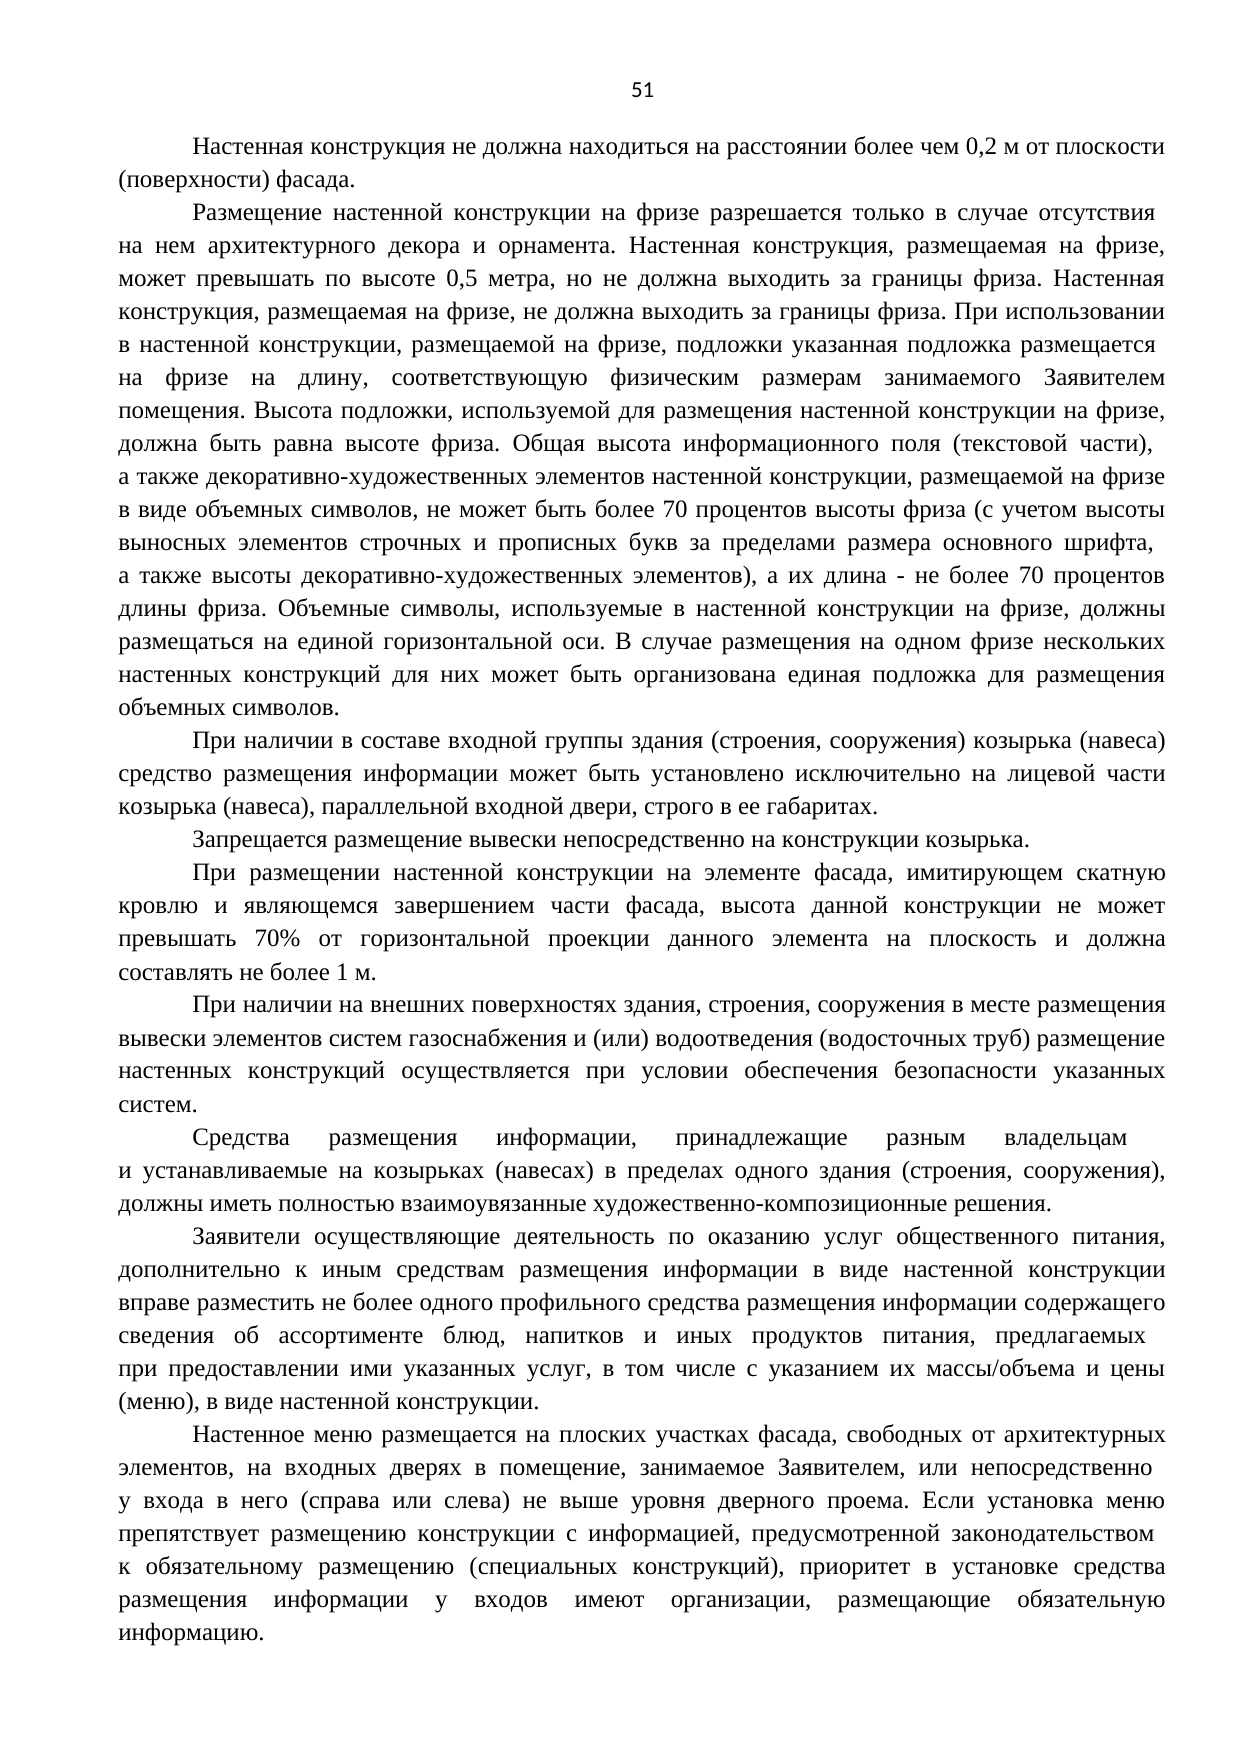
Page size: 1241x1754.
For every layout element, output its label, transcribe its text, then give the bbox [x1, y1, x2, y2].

list При наличии в составе входной группы здания (строения, сооружения) козырька (навеса) средство размещения информации может быть установлено исключительно на лицевой части козырька (навеса), параллельной входной двери, строго в ее габаритах. [118, 725, 1167, 820]
list Запрещается размещение вывески непосредственно на конструкции козырька. [118, 824, 1167, 853]
list При наличии на внешних поверхностях здания, строения, сооружения в месте размещения вывески элементов систем газоснабжения и (или) водоотведения (водосточных труб) размещение настенных конструкций осуществляется при условии обеспечения безопасности указанных систем. [118, 989, 1167, 1117]
list Заявители осуществляющие деятельность по оказанию услуг общественного питания, дополнительно к иным средствам размещения информации в виде настенной конструкции вправе разместить не более одного профильного средства размещения информации содержащего сведения об ассортименте блюд, напитков и иных продуктов питания, предлагаемых при предоставлении ими указанных услуг, в том числе с указанием их массы/объема и цены (меню), в виде настенной конструкции. [118, 1221, 1167, 1414]
list При размещении настенной конструкции на элементе фасада, имитирующем скатную кровлю и являющемся завершением части фасада, высота данной конструкции не может превышать 70% от горизонтальной проекции данного элемента на плоскость и должна составлять не более 1 м. [118, 857, 1167, 985]
list Настенное меню размещается на плоских участках фасада, свободных от архитектурных элементов, на входных дверях в помещение, занимаемое Заявителем, или непосредственно у входа в него (справа или слева) не выше уровня дверного проема. Если установка меню препятствует размещению конструкции с информацией, предусмотренной законодательством к обязательному размещению (специальных конструкций), приоритет в установке средства размещения информации у входов имеют организации, размещающие обязательную информацию. [118, 1419, 1167, 1646]
list Размещение настенной конструкции на фризе разрешается только в случае отсутствия на нем архитектурного декора и орнамента. Настенная конструкция, размещаемая на фризе, может превышать по высоте 0,5 метра, но не должна выходить за границы фриза. Настенная конструкция, размещаемая на фризе, не должна выходить за границы фриза. При использовании в настенной конструкции, размещаемой на фризе, подложки указанная подложка размещается на фризе на длину, соответствующую физическим размерам занимаемого Заявителем помещения. Высота подложки, используемой для размещения настенной конструкции на фризе, должна быть равна высоте фриза. Общая высота информационного поля (текстовой части), а также декоративно-художественных элементов настенной конструкции, размещаемой на фризе в виде объемных символов, не может быть более 70 процентов высоты фриза (с учетом высоты выносных элементов строчных и прописных букв за пределами размера основного шрифта, а также высоты декоративно-художественных элементов), а их длина - не более 70 процентов длины фриза. Объемные символы, используемые в настенной конструкции на фризе, должны размещаться на единой горизонтальной оси. В случае размещения на одном фризе нескольких настенных конструкций для них может быть организована единая подложка для размещения объемных символов. [118, 197, 1167, 721]
list Настенная конструкция не должна находиться на расстоянии более чем 0,2 м от плоскости (поверхности) фасада. [118, 131, 1167, 193]
list Средства размещения информации, принадлежащие разным владельцам и устанавливаемые на козырьках (навесах) в пределах одного здания (строения, сооружения), должны иметь полностью взаимоувязанные художественно-композиционные решения. [118, 1122, 1167, 1216]
